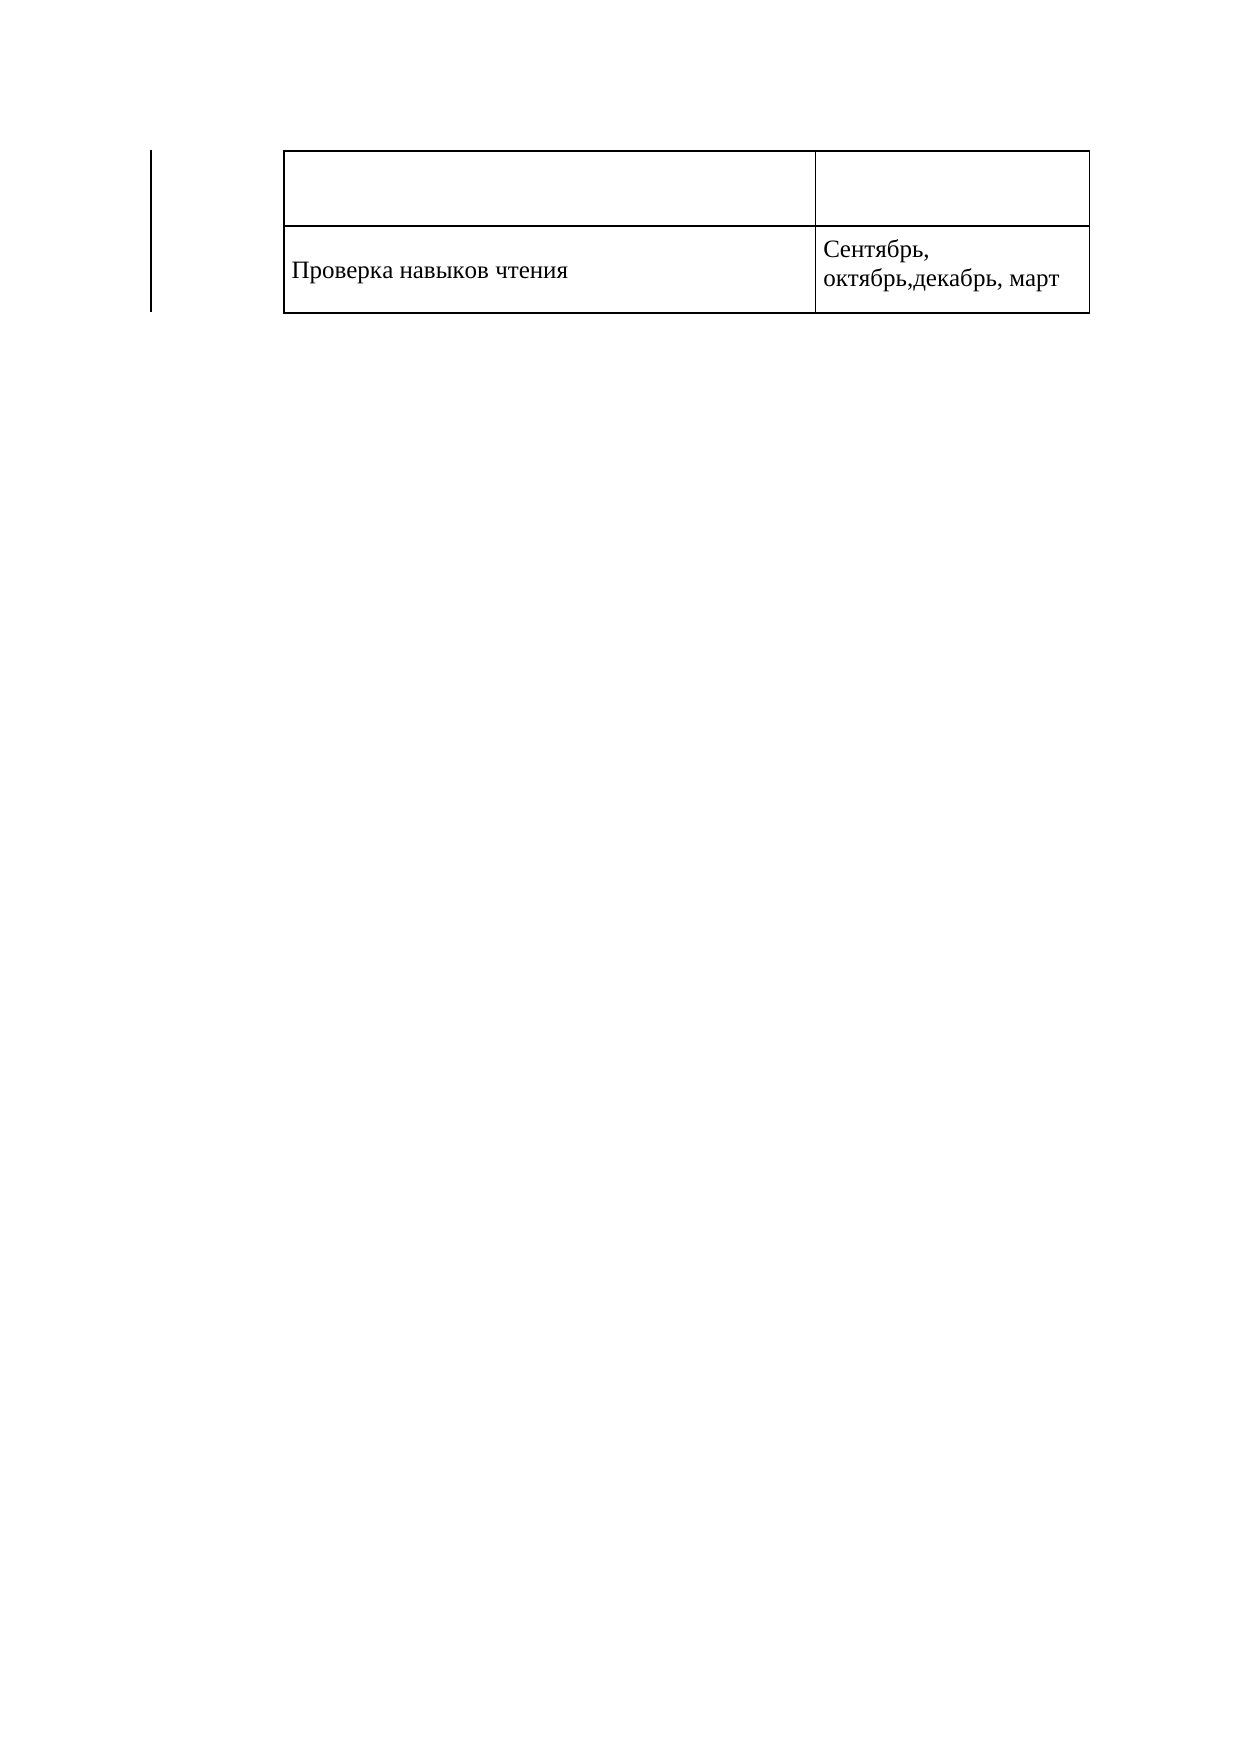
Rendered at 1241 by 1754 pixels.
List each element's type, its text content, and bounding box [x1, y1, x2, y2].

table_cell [285, 152, 815, 225]
table_cell Сентябрь, октябрь,декабрь, март [816, 227, 1089, 312]
table_cell Проверка навыков чтения [285, 227, 815, 312]
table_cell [816, 152, 1089, 225]
